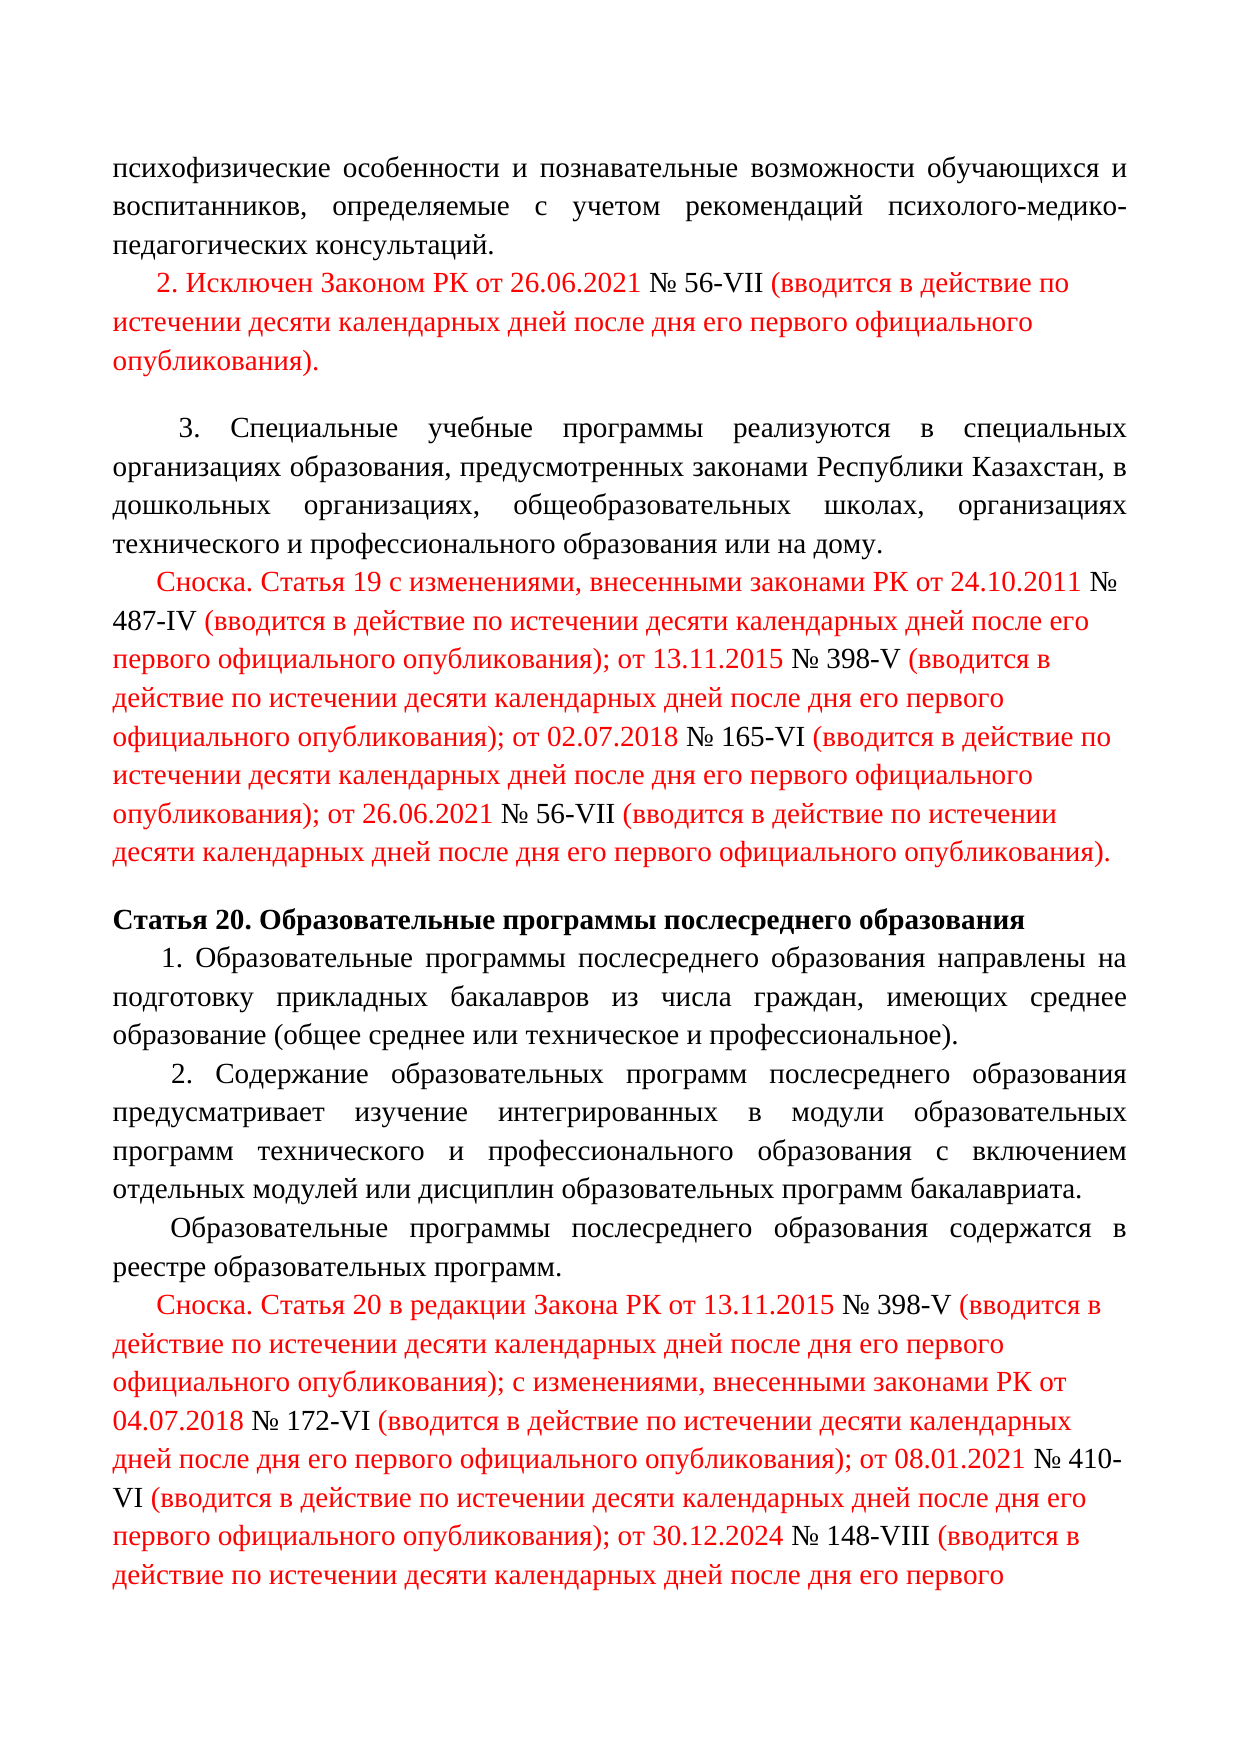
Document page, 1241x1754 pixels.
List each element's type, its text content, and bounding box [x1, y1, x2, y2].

text 2. Исключен Законом РК от 26.06.2021 № 56-VII (вводится в действие по истечении десяти календарных дней после дня его первого официального опубликования). [112, 266, 1128, 406]
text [112, 1287, 1128, 1591]
text Образовательные программы послесреднего образования содержатся в реестре образовательных программ. [112, 1210, 1128, 1282]
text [112, 150, 1128, 261]
text Сноска. Статья 19 с изменениями, внесенными законами РК от 24.10.2011 № 487-IV (вводится в действие по истечении десяти календарных дней после его первого официального опубликования); от 13.11.2015 № 398-V (вводится в действие по истечении десяти календарных дней после дня его первого официального опубликования); от 02.07.2018 № 165-VI (вводится в действие по истечении десяти календарных дней после дня его первого официального опубликования); от 26.06.2021 № 56-VII (вводится в действие по истечении десяти календарных дней после дня его первого официального опубликования). [112, 564, 1128, 898]
text 3. Специальные учебные программы реализуются в специальных организациях образования, предусмотренных законами Республики Казахстан, в дошкольных организациях, общеобразовательных школах, организациях технического и профессионального образования или на дому. [112, 410, 1128, 559]
text 1. Образовательные программы послесреднего образования направлены на подготовку прикладных бакалавров из числа граждан, имеющих среднее образование (общее среднее или техническое и профессиональное). [112, 940, 1128, 1051]
text 2. Содержание образовательных программ послесреднего образования предусматривает изучение интегрированных в модули образовательных программ технического и профессионального образования с включением отдельных модулей или дисциплин образовательных программ бакалавриата. [112, 1056, 1128, 1205]
text Статья 20. Образовательные программы послесреднего образования [112, 902, 1128, 935]
